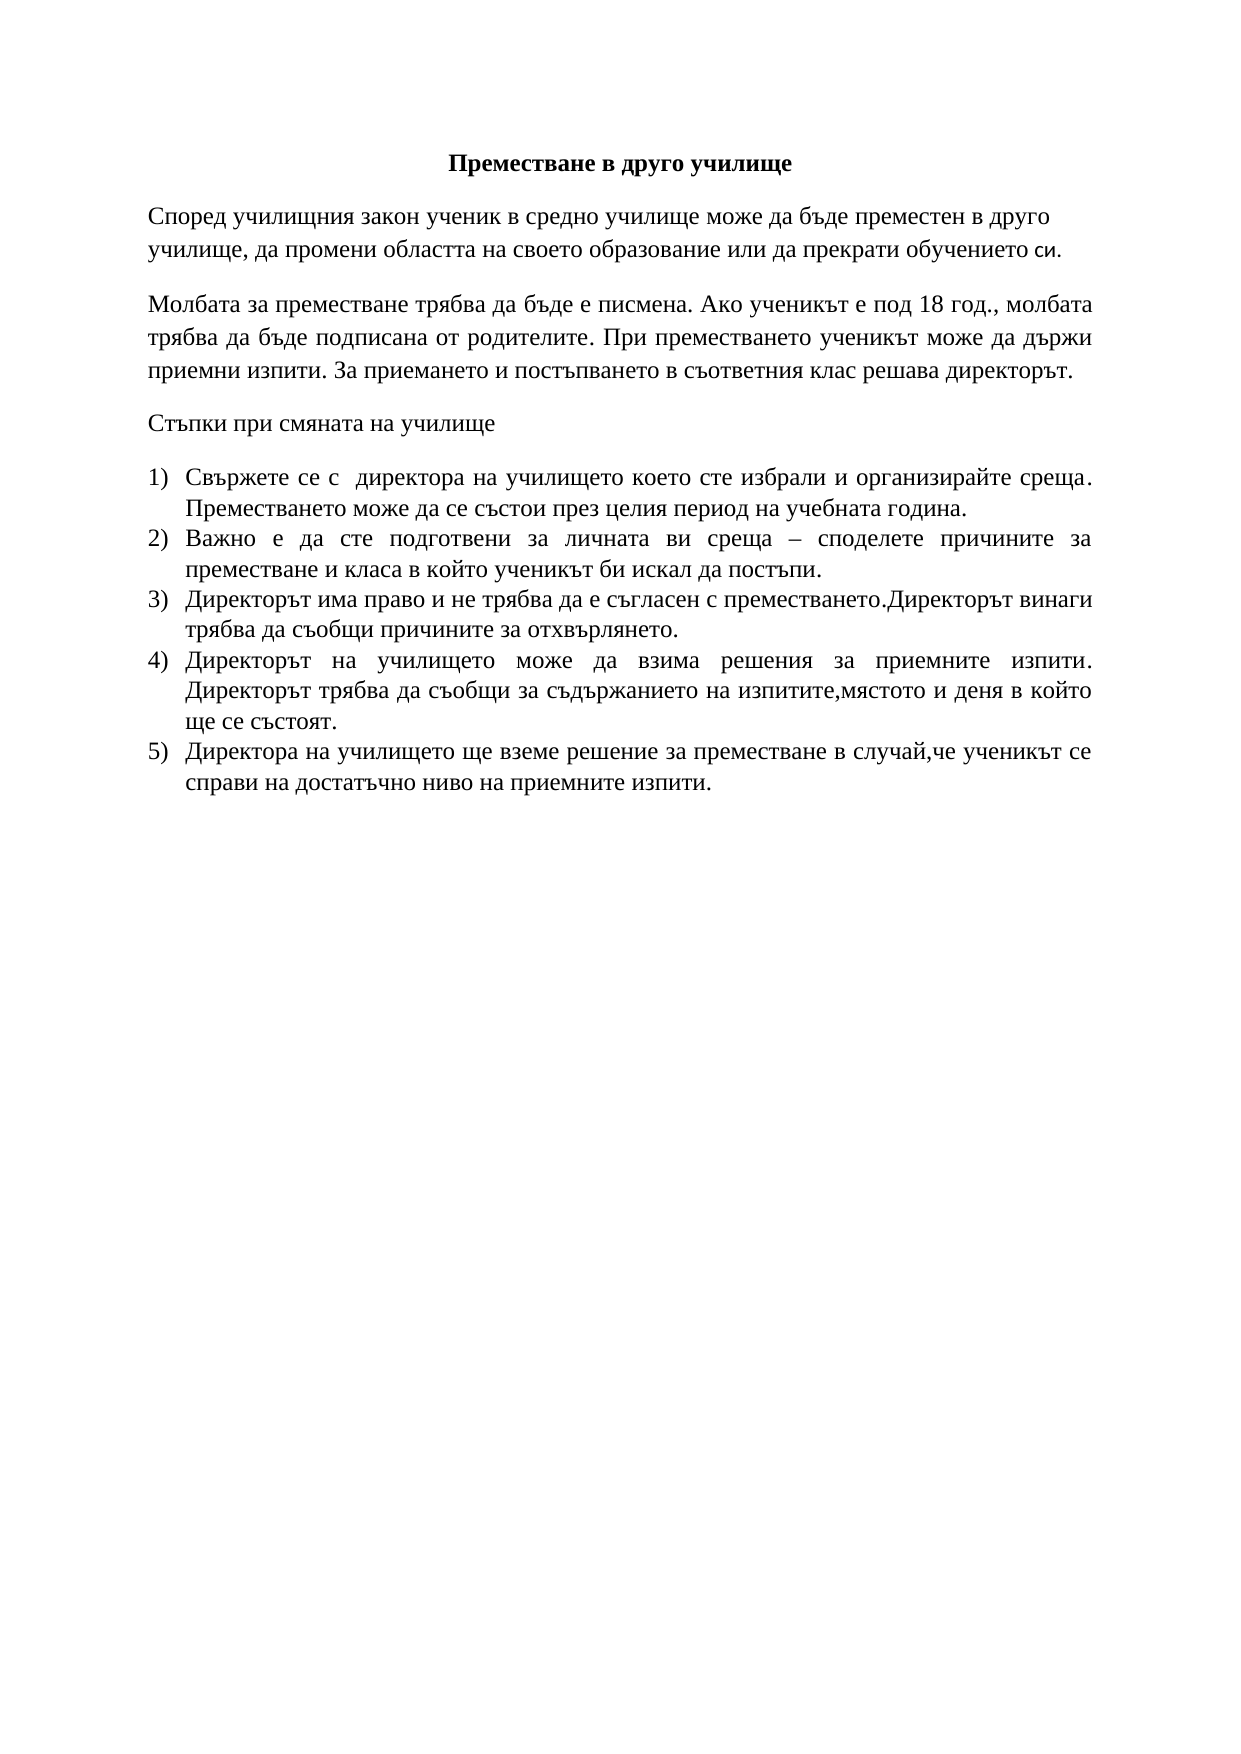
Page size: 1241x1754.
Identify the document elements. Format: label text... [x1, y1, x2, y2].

text Стъпки при смяната на училище [148, 408, 1093, 437]
text Преместване в друго училище [148, 148, 1093, 176]
text Според училищния закон ученик в средно училище може да бъде преместен в друго училище, да промени областта на своето образование или да прекрати обучението си. [148, 201, 1093, 263]
list Директора на училището ще вземе решение за преместване в случай,че ученикът се справи на достатъчно ниво на приемните изпити. [148, 736, 1093, 795]
list Свържете се с директора на училището което сте избрали и организирайте среща. Преместването може да се състои през целия период на учебната година. [148, 462, 1093, 522]
text Молбата за преместване трябва да бъде е писмена. Ако ученикът е под 18 год., молбата трябва да бъде подписана от родителите. При преместването ученикът може да държи приемни изпити. За приемането и постъпването в съответния клас решава директорът. [148, 289, 1093, 383]
list Директорът на училището може да взима решения за приемните изпити. Директорът трябва да съобщи за съдържанието на изпитите,мястото и деня в който ще се състоят. [148, 645, 1093, 734]
list Директорът има право и не трябва да е съгласен с преместването.Директорът винаги трябва да съобщи причините за отхвърлянето. [148, 584, 1093, 643]
list Важно е да сте подготвени за личната ви среща – споделете причините за преместване и класа в който ученикът би искал да постъпи. [148, 523, 1093, 582]
